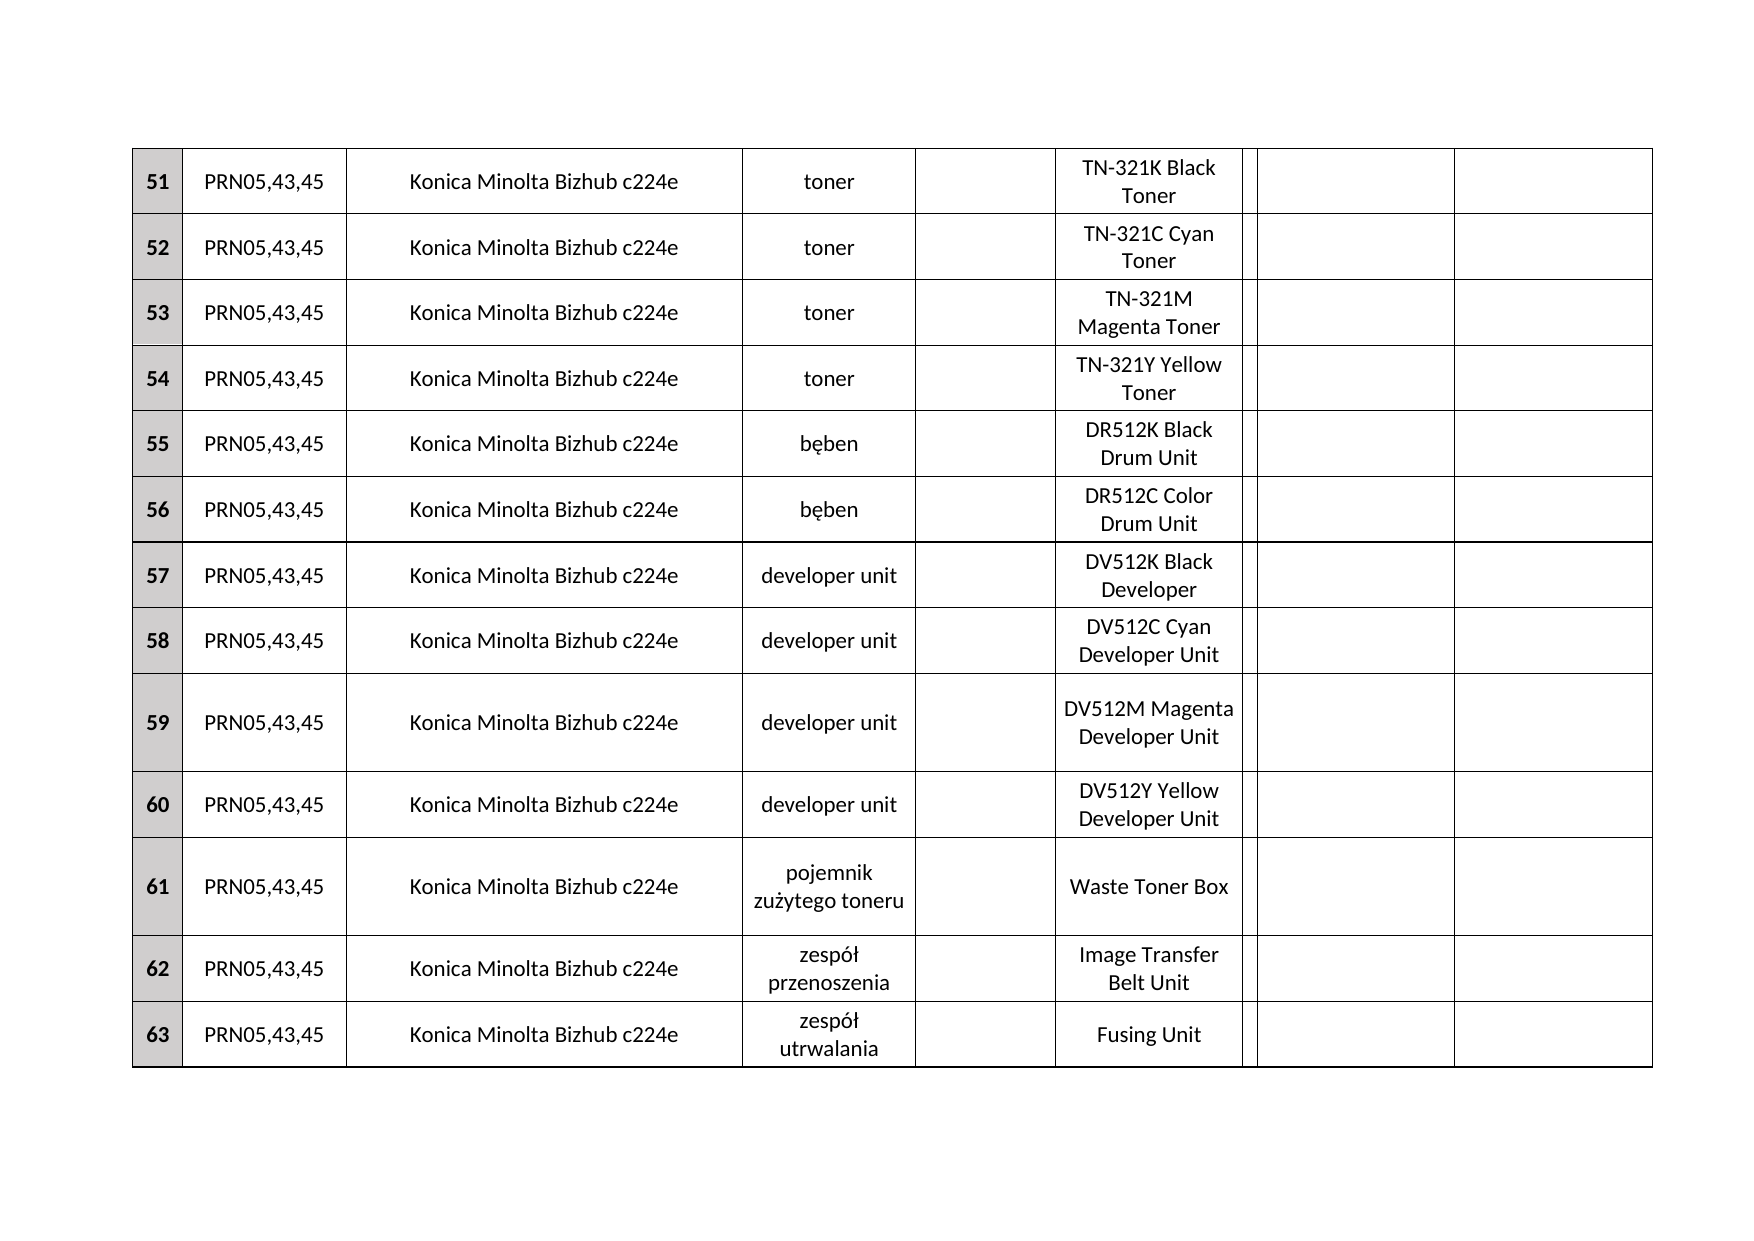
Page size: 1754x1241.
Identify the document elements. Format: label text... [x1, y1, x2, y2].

table_cell PRN05,43,45 [183, 838, 346, 935]
table_cell Konica Minolta Bizhub c224e [347, 149, 742, 213]
table_cell PRN05,43,45 [183, 214, 346, 279]
table_cell Konica Minolta Bizhub c224e [347, 477, 742, 541]
table_cell 62 [133, 936, 182, 1001]
table_cell PRN05,43,45 [183, 280, 346, 344]
table_cell bęben [743, 411, 915, 476]
table_cell [1243, 543, 1257, 607]
table_cell TN-321M Magenta Toner [1056, 280, 1242, 344]
table_cell PRN05,43,45 [183, 674, 346, 771]
table_cell 63 [133, 1002, 182, 1066]
table_cell DV512K Black Developer [1056, 543, 1242, 607]
table_cell 58 [133, 608, 182, 673]
table_cell [1455, 280, 1652, 344]
table_cell [1258, 543, 1454, 607]
table_cell Konica Minolta Bizhub c224e [347, 838, 742, 935]
table_cell Fusing Unit [1056, 1002, 1242, 1066]
table_cell [916, 674, 1055, 771]
table_cell Konica Minolta Bizhub c224e [347, 608, 742, 673]
table_cell [916, 411, 1055, 476]
table_cell [1243, 149, 1257, 213]
table_cell [1243, 1002, 1257, 1066]
table_cell PRN05,43,45 [183, 149, 346, 213]
table_cell [1243, 280, 1257, 344]
table_cell [1258, 346, 1454, 410]
table_cell [1258, 772, 1454, 837]
table_cell [1243, 608, 1257, 673]
table_cell [1243, 214, 1257, 279]
table_cell 53 [133, 280, 182, 344]
table_cell [916, 608, 1055, 673]
table_cell Konica Minolta Bizhub c224e [347, 772, 742, 837]
table_cell 61 [133, 838, 182, 935]
table_cell [916, 280, 1055, 344]
table_cell toner [743, 346, 915, 410]
table_cell Konica Minolta Bizhub c224e [347, 674, 742, 771]
table_cell [1243, 674, 1257, 771]
table_cell [1258, 1002, 1454, 1066]
table_cell developer unit [743, 772, 915, 837]
table_cell [1258, 280, 1454, 344]
table_cell [1243, 346, 1257, 410]
table_cell 55 [133, 411, 182, 476]
table_cell DR512C Color Drum Unit [1056, 477, 1242, 541]
table_cell [916, 346, 1055, 410]
table_cell PRN05,43,45 [183, 1002, 346, 1066]
table_cell [1258, 608, 1454, 673]
table_cell PRN05,43,45 [183, 772, 346, 837]
table_cell Waste Toner Box [1056, 838, 1242, 935]
table_cell [916, 936, 1055, 1001]
table_cell DV512C Cyan Developer Unit [1056, 608, 1242, 673]
table_cell toner [743, 149, 915, 213]
table_cell DV512M Magenta Developer Unit [1056, 674, 1242, 771]
table_cell 52 [133, 214, 182, 279]
table_cell [916, 214, 1055, 279]
table_cell PRN05,43,45 [183, 411, 346, 476]
table_cell TN-321K Black Toner [1056, 149, 1242, 213]
table_cell [1455, 674, 1652, 771]
table_cell [1455, 214, 1652, 279]
table_cell 51 [133, 149, 182, 213]
table_cell [1455, 1002, 1652, 1066]
table_cell [1455, 936, 1652, 1001]
table_cell PRN05,43,45 [183, 477, 346, 541]
table_cell TN-321C Cyan Toner [1056, 214, 1242, 279]
table_cell zespół utrwalania [743, 1002, 915, 1066]
table_cell [1455, 772, 1652, 837]
table_cell [1258, 838, 1454, 935]
table_cell [1455, 608, 1652, 673]
table_cell PRN05,43,45 [183, 608, 346, 673]
table_cell [1243, 411, 1257, 476]
table_cell Konica Minolta Bizhub c224e [347, 214, 742, 279]
table_cell Konica Minolta Bizhub c224e [347, 411, 742, 476]
table_cell developer unit [743, 543, 915, 607]
table_cell [1258, 674, 1454, 771]
table_cell [1455, 477, 1652, 541]
table_cell zespół przenoszenia [743, 936, 915, 1001]
table_cell PRN05,43,45 [183, 346, 346, 410]
table_cell Konica Minolta Bizhub c224e [347, 543, 742, 607]
table_cell developer unit [743, 608, 915, 673]
table_cell [1243, 772, 1257, 837]
table_cell DV512Y Yellow Developer Unit [1056, 772, 1242, 837]
table_cell Konica Minolta Bizhub c224e [347, 346, 742, 410]
table_cell 54 [133, 346, 182, 410]
table_cell [916, 543, 1055, 607]
table_cell PRN05,43,45 [183, 543, 346, 607]
table_cell bęben [743, 477, 915, 541]
table_cell [1243, 477, 1257, 541]
table_cell [1258, 936, 1454, 1001]
table_cell [916, 838, 1055, 935]
table_cell [1258, 411, 1454, 476]
table_cell [1455, 346, 1652, 410]
table_cell [1258, 149, 1454, 213]
table_cell [916, 1002, 1055, 1066]
table_cell [916, 772, 1055, 837]
table_cell developer unit [743, 674, 915, 771]
table_cell toner [743, 214, 915, 279]
table_cell Konica Minolta Bizhub c224e [347, 280, 742, 344]
table_cell [1243, 838, 1257, 935]
table_cell [1455, 411, 1652, 476]
table_cell [1455, 838, 1652, 935]
table_cell 60 [133, 772, 182, 837]
table_cell [1258, 477, 1454, 541]
table_cell Image Transfer Belt Unit [1056, 936, 1242, 1001]
table_cell PRN05,43,45 [183, 936, 346, 1001]
table_cell 59 [133, 674, 182, 771]
table_cell [916, 477, 1055, 541]
table_cell Konica Minolta Bizhub c224e [347, 936, 742, 1001]
table_cell [1258, 214, 1454, 279]
table_cell [1243, 936, 1257, 1001]
table_cell TN-321Y Yellow Toner [1056, 346, 1242, 410]
table_cell [1455, 149, 1652, 213]
table_cell toner [743, 280, 915, 344]
table_cell 56 [133, 477, 182, 541]
table_cell [1455, 543, 1652, 607]
table_cell 57 [133, 543, 182, 607]
table_cell Konica Minolta Bizhub c224e [347, 1002, 742, 1066]
table_cell DR512K Black Drum Unit [1056, 411, 1242, 476]
table_cell [916, 149, 1055, 213]
table_cell pojemnik zużytego toneru [743, 838, 915, 935]
